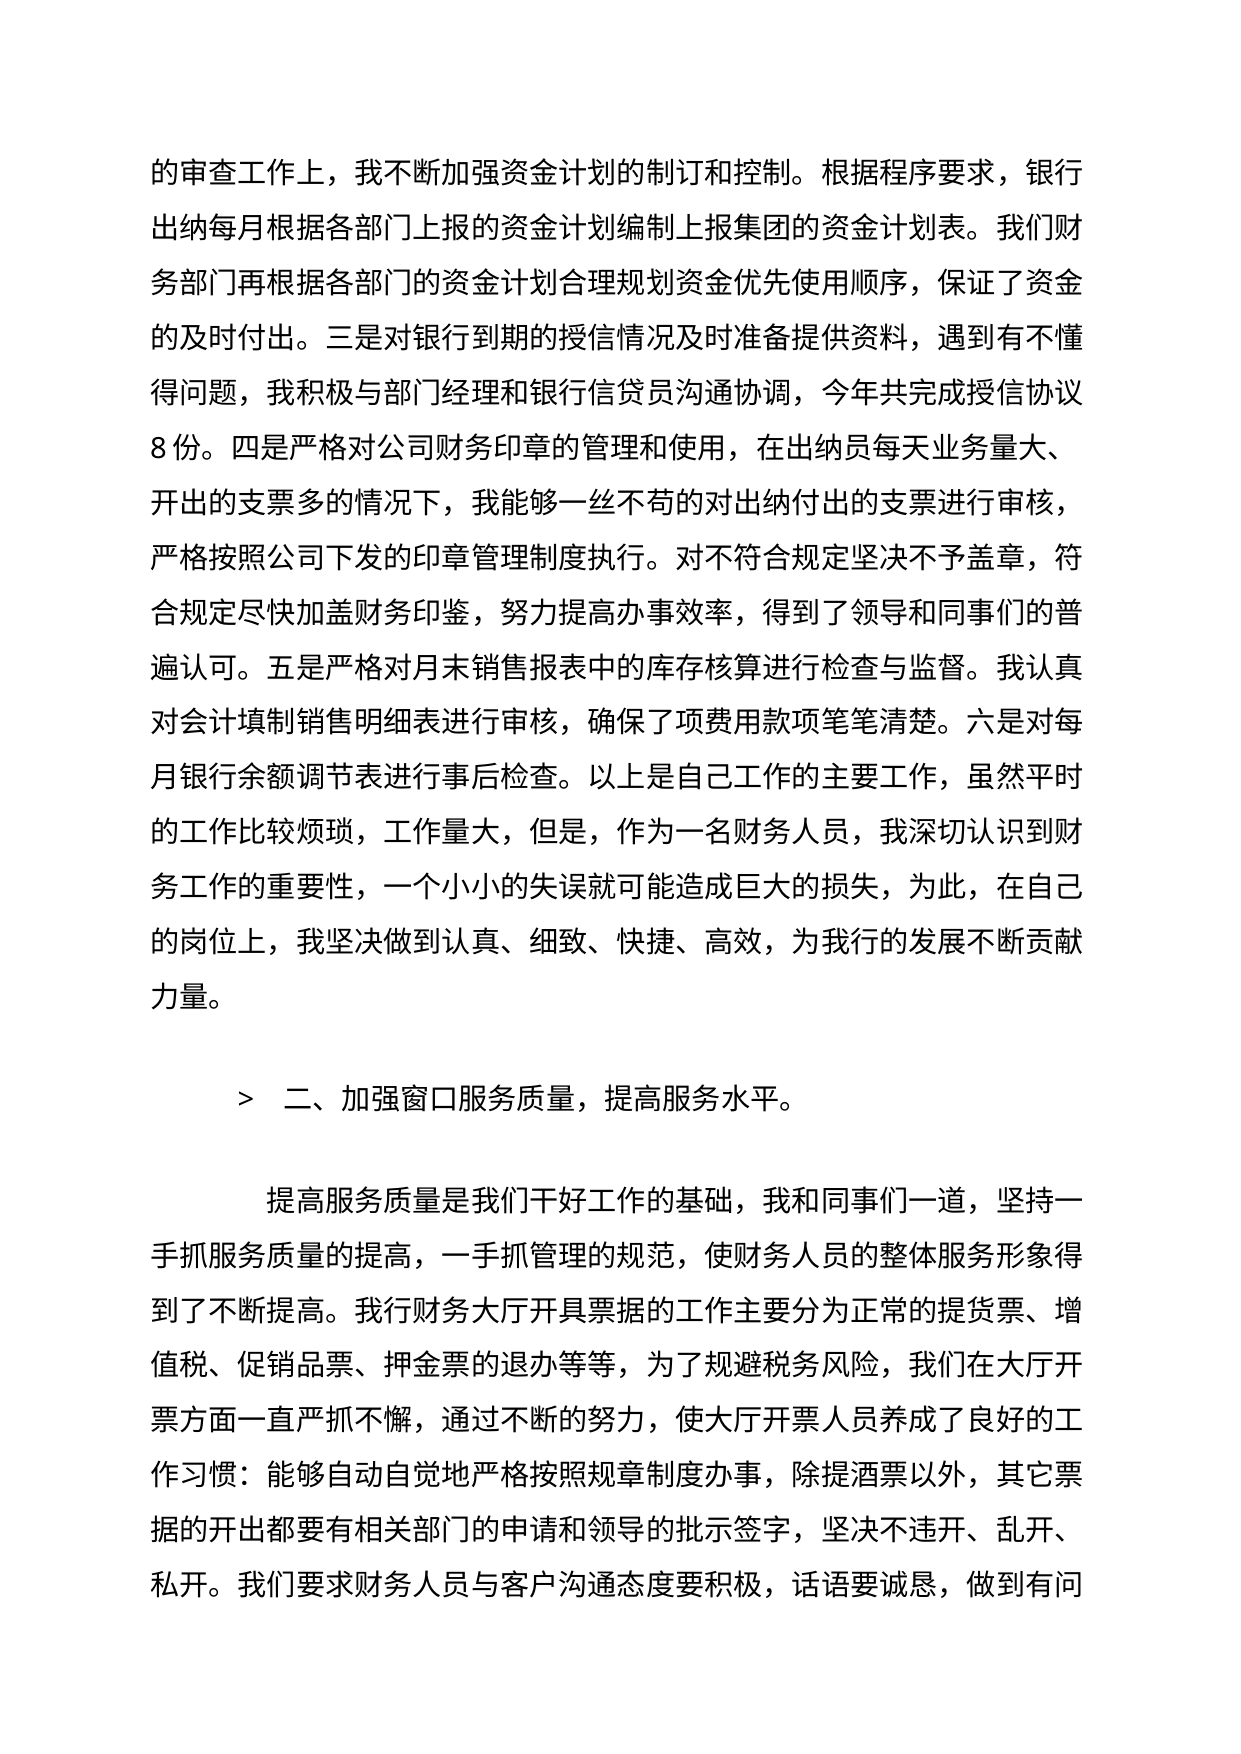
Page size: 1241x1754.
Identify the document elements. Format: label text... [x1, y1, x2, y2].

text > 二、加强窗口服务质量，提高服务水平。 [150, 1075, 1090, 1118]
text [150, 150, 1090, 1016]
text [150, 1177, 1090, 1604]
